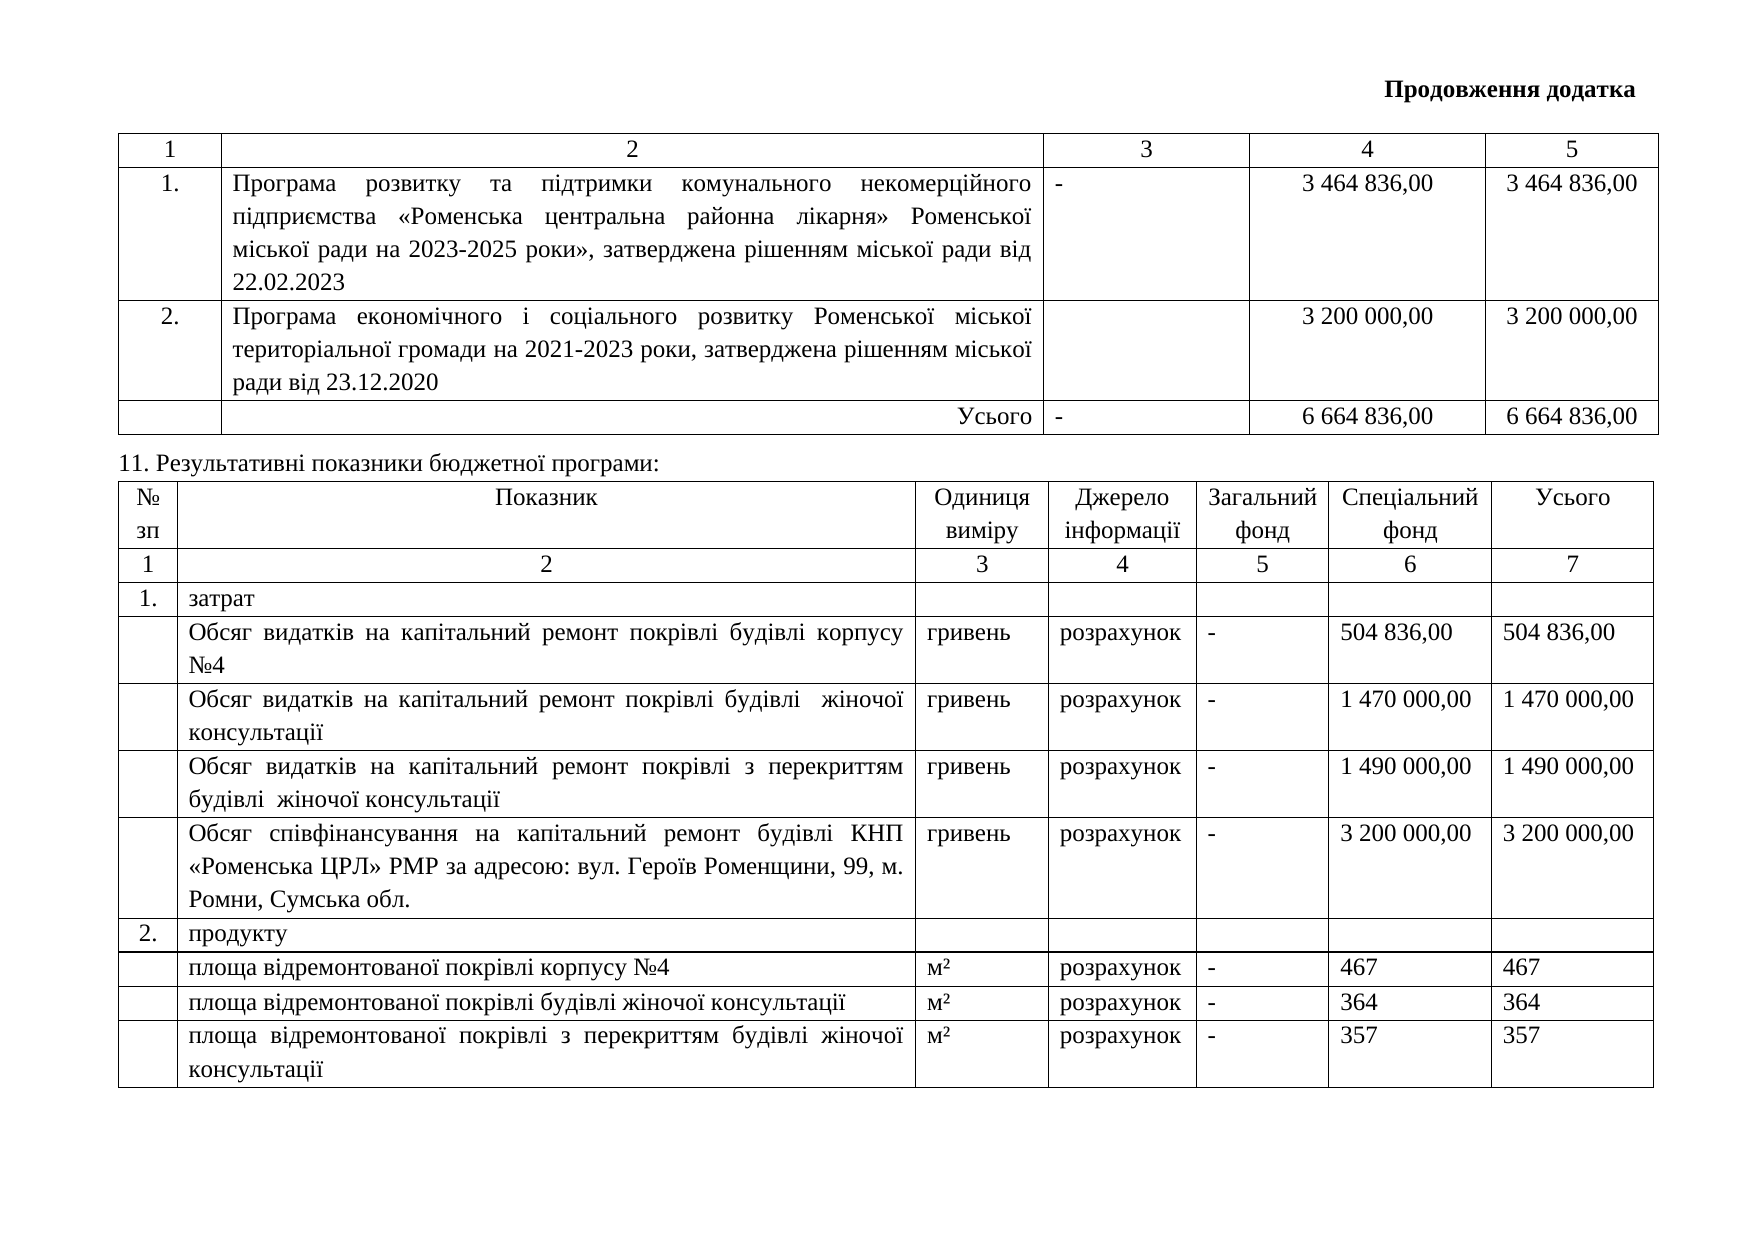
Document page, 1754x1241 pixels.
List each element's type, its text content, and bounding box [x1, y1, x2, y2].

table_cell [119, 751, 177, 817]
table_cell [119, 684, 177, 750]
table_cell Програма розвитку та підтримки комунального некомерційного підприємства «Роменська центральна районна лікарня» Роменської міської ради на 2023-2025 роки», затверджена рішенням міської ради від 22.02.2023 [222, 168, 1043, 300]
table_cell 3 464 836,00 [1486, 168, 1658, 300]
table_cell [119, 401, 221, 434]
table_cell - [1044, 168, 1249, 300]
table_cell 1. [119, 583, 177, 616]
table_cell [1492, 583, 1653, 616]
table_cell - [1197, 684, 1328, 750]
table_cell [1049, 583, 1196, 616]
table_cell розрахунок [1049, 953, 1196, 986]
table_cell 357 [1492, 1021, 1653, 1087]
table_cell [1329, 919, 1491, 951]
table_cell розрахунок [1049, 751, 1196, 817]
table_cell 1 470 000,00 [1329, 684, 1491, 750]
table_cell [119, 987, 177, 1019]
table_cell 3 [916, 549, 1048, 582]
table_cell гривень [916, 751, 1048, 817]
table_header № зп [119, 482, 177, 548]
table_cell 504 836,00 [1329, 617, 1491, 683]
table_header Спеціальний фонд [1329, 482, 1491, 548]
table_header Показник [178, 482, 915, 548]
table_cell [1197, 919, 1328, 951]
table_cell гривень [916, 617, 1048, 683]
table_cell [1329, 583, 1491, 616]
table_cell м² [916, 953, 1048, 986]
table_cell затрат [178, 583, 915, 616]
table_cell - [1197, 617, 1328, 683]
table_cell продукту [178, 919, 915, 951]
table_cell Обсяг співфінансування на капітальний ремонт будівлі КНП «Роменська ЦРЛ» РМР за адресою: вул. Героїв Роменщини, 99, м. Ромни, Сумська обл. [178, 818, 915, 917]
table_cell [916, 919, 1048, 951]
table_cell гривень [916, 818, 1048, 917]
table_header Джерело інформації [1049, 482, 1196, 548]
table_cell площа відремонтованої покрівлі з перекриттям будівлі жіночої консультації [178, 1021, 915, 1087]
table_cell 7 [1492, 549, 1653, 582]
table_cell 3 200 000,00 [1492, 818, 1653, 917]
table_cell розрахунок [1049, 1021, 1196, 1087]
table_cell 1 490 000,00 [1492, 751, 1653, 817]
table_cell 1 470 000,00 [1492, 684, 1653, 750]
table_cell гривень [916, 684, 1048, 750]
table_cell 504 836,00 [1492, 617, 1653, 683]
table_cell площа відремонтованої покрівлі корпусу №4 [178, 953, 915, 986]
table_header 2 [222, 134, 1043, 167]
table_cell площа відремонтованої покрівлі будівлі жіночої консультації [178, 987, 915, 1019]
table_cell [1044, 301, 1249, 400]
table_cell 3 200 000,00 [1250, 301, 1485, 400]
table_cell - [1197, 987, 1328, 1019]
table_cell 467 [1492, 953, 1653, 986]
table_cell [119, 617, 177, 683]
table_cell 2. [119, 301, 221, 400]
table_cell 6 664 836,00 [1486, 401, 1658, 434]
table_cell 6 [1329, 549, 1491, 582]
table_cell 5 [1197, 549, 1328, 582]
table_cell Обсяг видатків на капітальний ремонт покрівлі будівлі жіночої консультації [178, 684, 915, 750]
table_cell розрахунок [1049, 818, 1196, 917]
table_cell 1 490 000,00 [1329, 751, 1491, 817]
table_cell 3 200 000,00 [1486, 301, 1658, 400]
table_header Загальний фонд [1197, 482, 1328, 548]
table_cell Обсяг видатків на капітальний ремонт покрівлі з перекриттям будівлі жіночої консультації [178, 751, 915, 817]
table_cell - [1044, 401, 1249, 434]
table_cell [1197, 583, 1328, 616]
table_header Одиниця виміру [916, 482, 1048, 548]
table_cell 3 464 836,00 [1250, 168, 1485, 300]
table_cell - [1197, 1021, 1328, 1087]
table_cell 364 [1492, 987, 1653, 1019]
table_header 4 [1250, 134, 1485, 167]
table_cell Програма економічного і соціального розвитку Роменської міської територіальної громади на 2021-2023 роки, затверджена рішенням міської ради від 23.12.2020 [222, 301, 1043, 400]
table_cell м² [916, 1021, 1048, 1087]
table_cell [1492, 919, 1653, 951]
table_header 1 [119, 134, 221, 167]
table_cell 467 [1329, 953, 1491, 986]
table_cell 2 [178, 549, 915, 582]
table_cell 357 [1329, 1021, 1491, 1087]
table_cell Обсяг видатків на капітальний ремонт покрівлі будівлі корпусу №4 [178, 617, 915, 683]
table_cell Усього [222, 401, 1043, 434]
table_cell [916, 583, 1048, 616]
table_cell - [1197, 751, 1328, 817]
table_cell - [1197, 818, 1328, 917]
table_cell [119, 1021, 177, 1087]
table_cell 3 200 000,00 [1329, 818, 1491, 917]
table_header 5 [1486, 134, 1658, 167]
table_cell розрахунок [1049, 987, 1196, 1019]
table_cell розрахунок [1049, 617, 1196, 683]
table_cell [1049, 919, 1196, 951]
table_cell [119, 818, 177, 917]
table_cell м² [916, 987, 1048, 1019]
table_header Усього [1492, 482, 1653, 548]
text 11. Результативні показники бюджетної програми: [118, 448, 1636, 477]
table_cell - [1197, 953, 1328, 986]
table_cell 364 [1329, 987, 1491, 1019]
table_cell 2. [119, 919, 177, 951]
table_cell [119, 953, 177, 986]
table_cell 1 [119, 549, 177, 582]
table_cell 6 664 836,00 [1250, 401, 1485, 434]
table_cell 4 [1049, 549, 1196, 582]
table_header 3 [1044, 134, 1249, 167]
table_cell розрахунок [1049, 684, 1196, 750]
table_cell 1. [119, 168, 221, 300]
